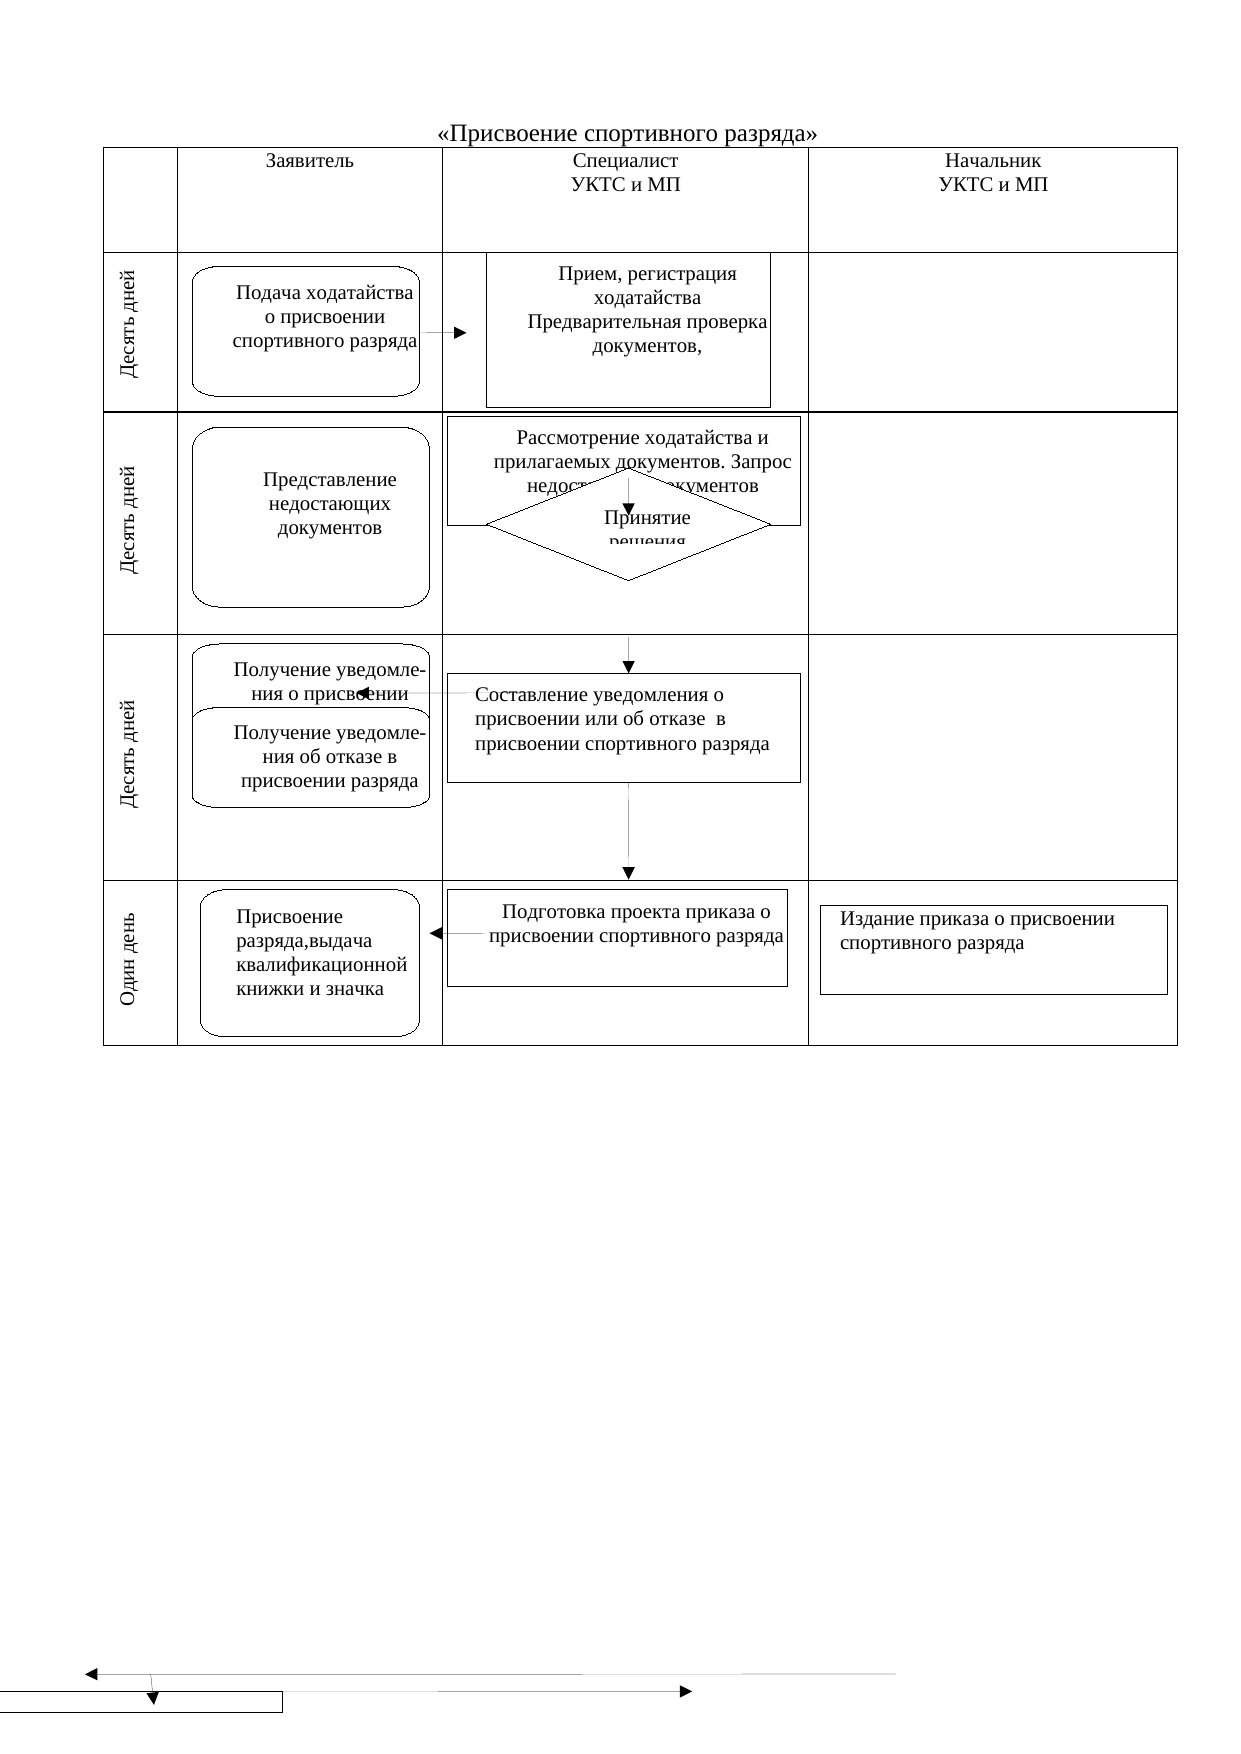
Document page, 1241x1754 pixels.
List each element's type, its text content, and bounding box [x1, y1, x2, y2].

table_cell Один день [104, 881, 177, 1045]
table_cell [443, 253, 808, 411]
table_header [104, 148, 177, 252]
table_cell [178, 413, 442, 634]
table_cell [178, 881, 442, 1045]
table_cell [443, 413, 808, 634]
table_cell [443, 881, 808, 1045]
table_cell [809, 635, 1177, 879]
table_cell [809, 881, 1177, 1045]
table_cell [809, 253, 1177, 411]
text «Присвоение спортивного разряда» [103, 118, 1152, 147]
table_header Заявитель [178, 148, 442, 252]
table_cell Десять дней [104, 253, 177, 411]
table_cell [443, 635, 808, 879]
table_cell [178, 635, 442, 879]
table_cell Десять дней [104, 635, 177, 879]
table_header Начальник УКТС и МП [809, 148, 1177, 252]
table_header Специалист УКТС и МП [443, 148, 808, 252]
table_cell Десять дней [104, 413, 177, 634]
table_cell [809, 413, 1177, 634]
table_cell [178, 253, 442, 411]
